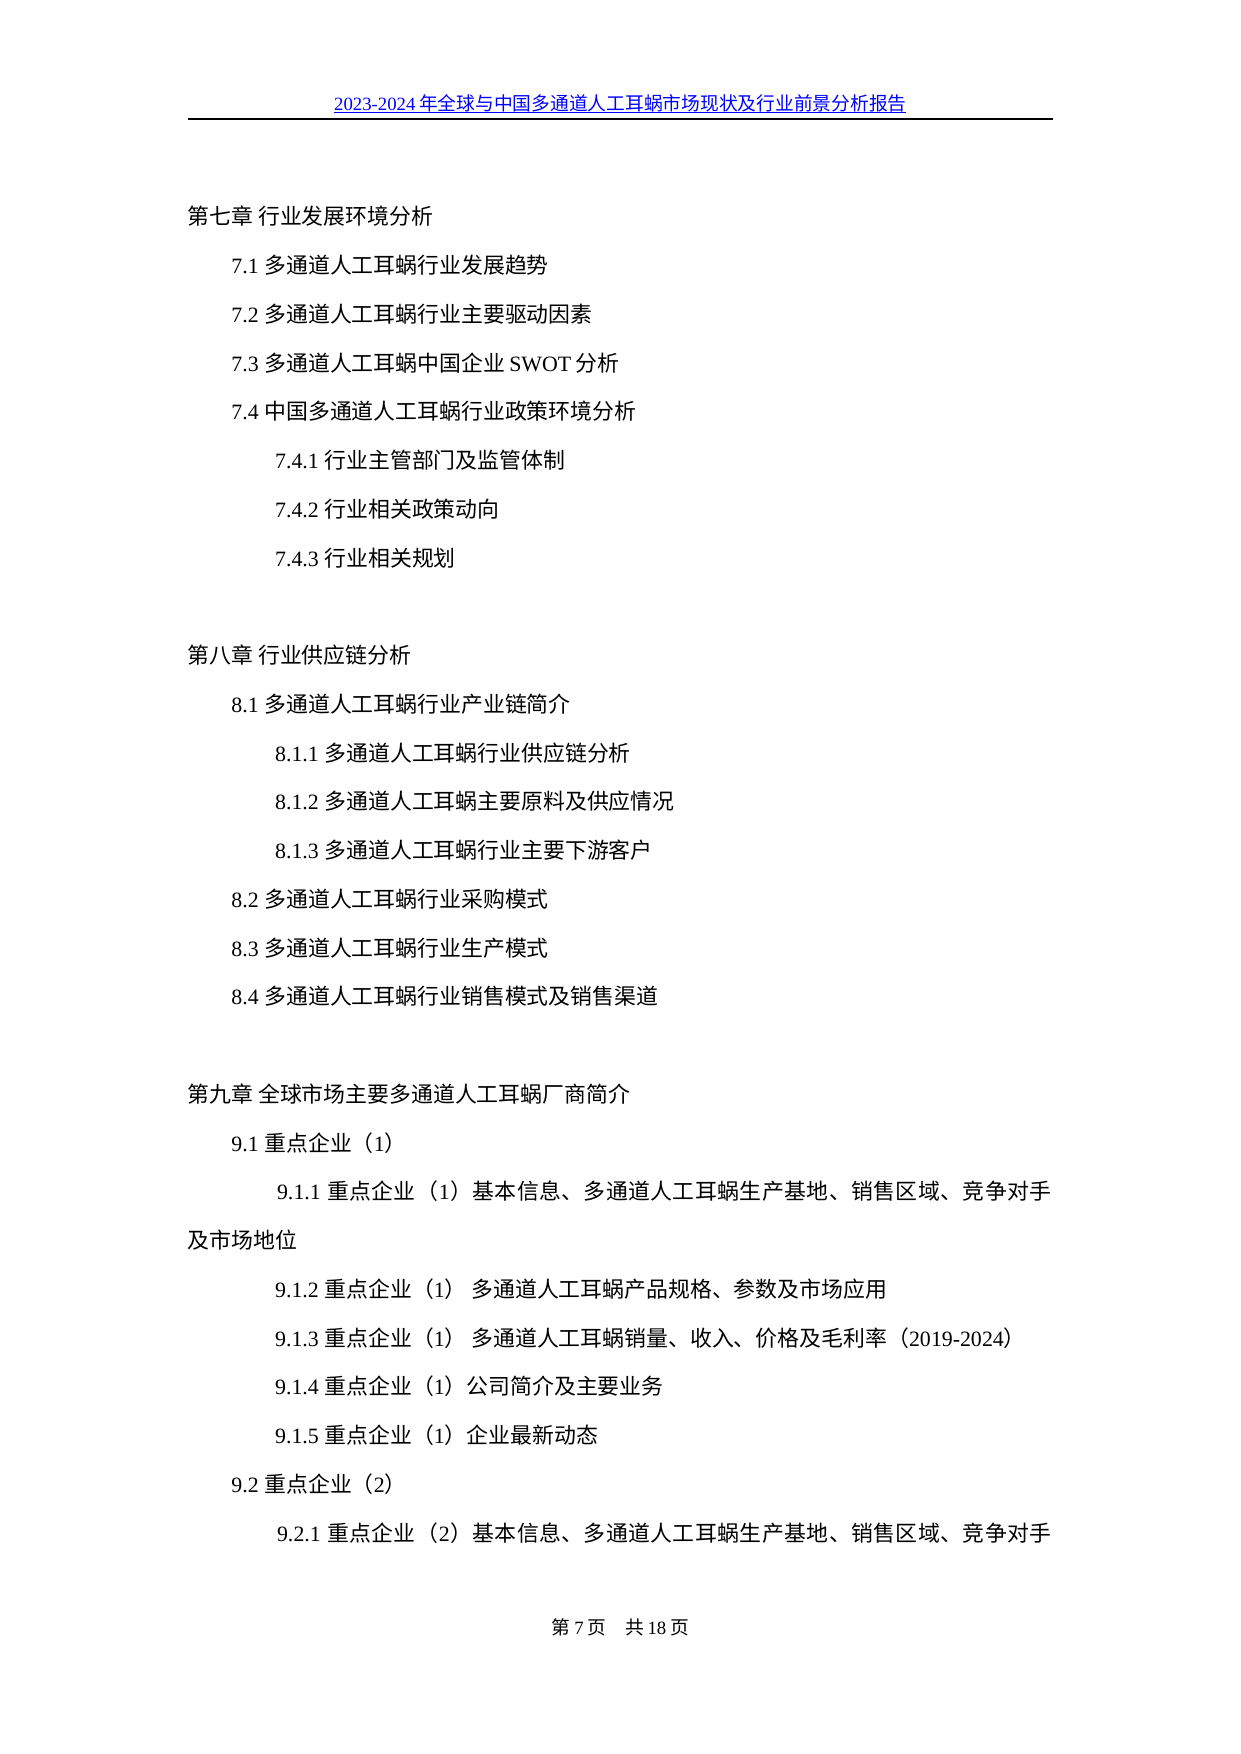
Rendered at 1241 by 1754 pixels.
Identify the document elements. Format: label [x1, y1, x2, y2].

text [187, 150, 1053, 1548]
